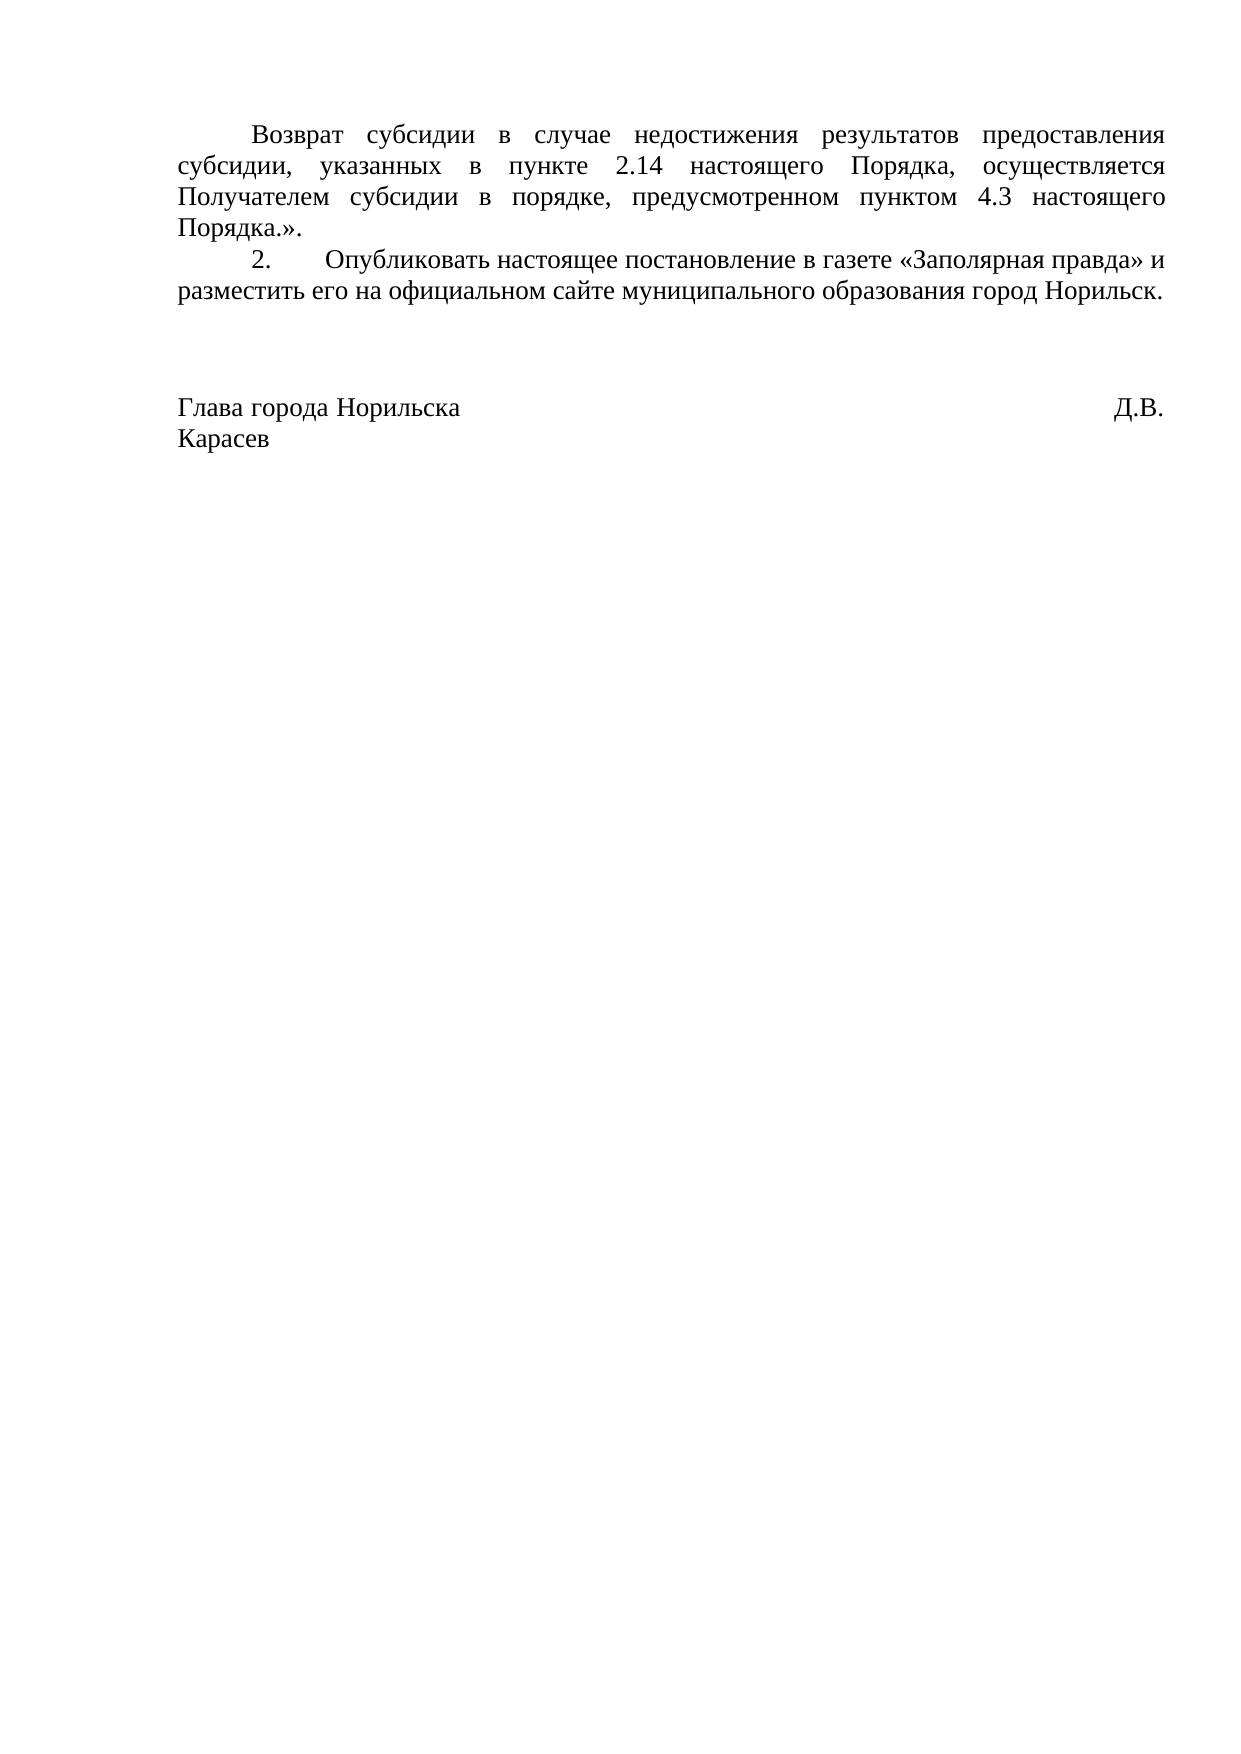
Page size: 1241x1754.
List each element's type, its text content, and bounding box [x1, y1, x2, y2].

list Опубликовать настоящее постановление в газете «Заполярная правда» и разместить его на официальном сайте муниципального образования город Норильск. [177, 243, 1167, 305]
text Глава города Норильска Д.В. Карасев [177, 391, 1167, 453]
text Возврат субсидии в случае недостижения результатов предоставления субсидии, указанных в пункте 2.14 настоящего Порядка, осуществляется Получателем субсидии в порядке, предусмотренном пунктом 4.3 настоящего Порядка.». [177, 118, 1167, 243]
